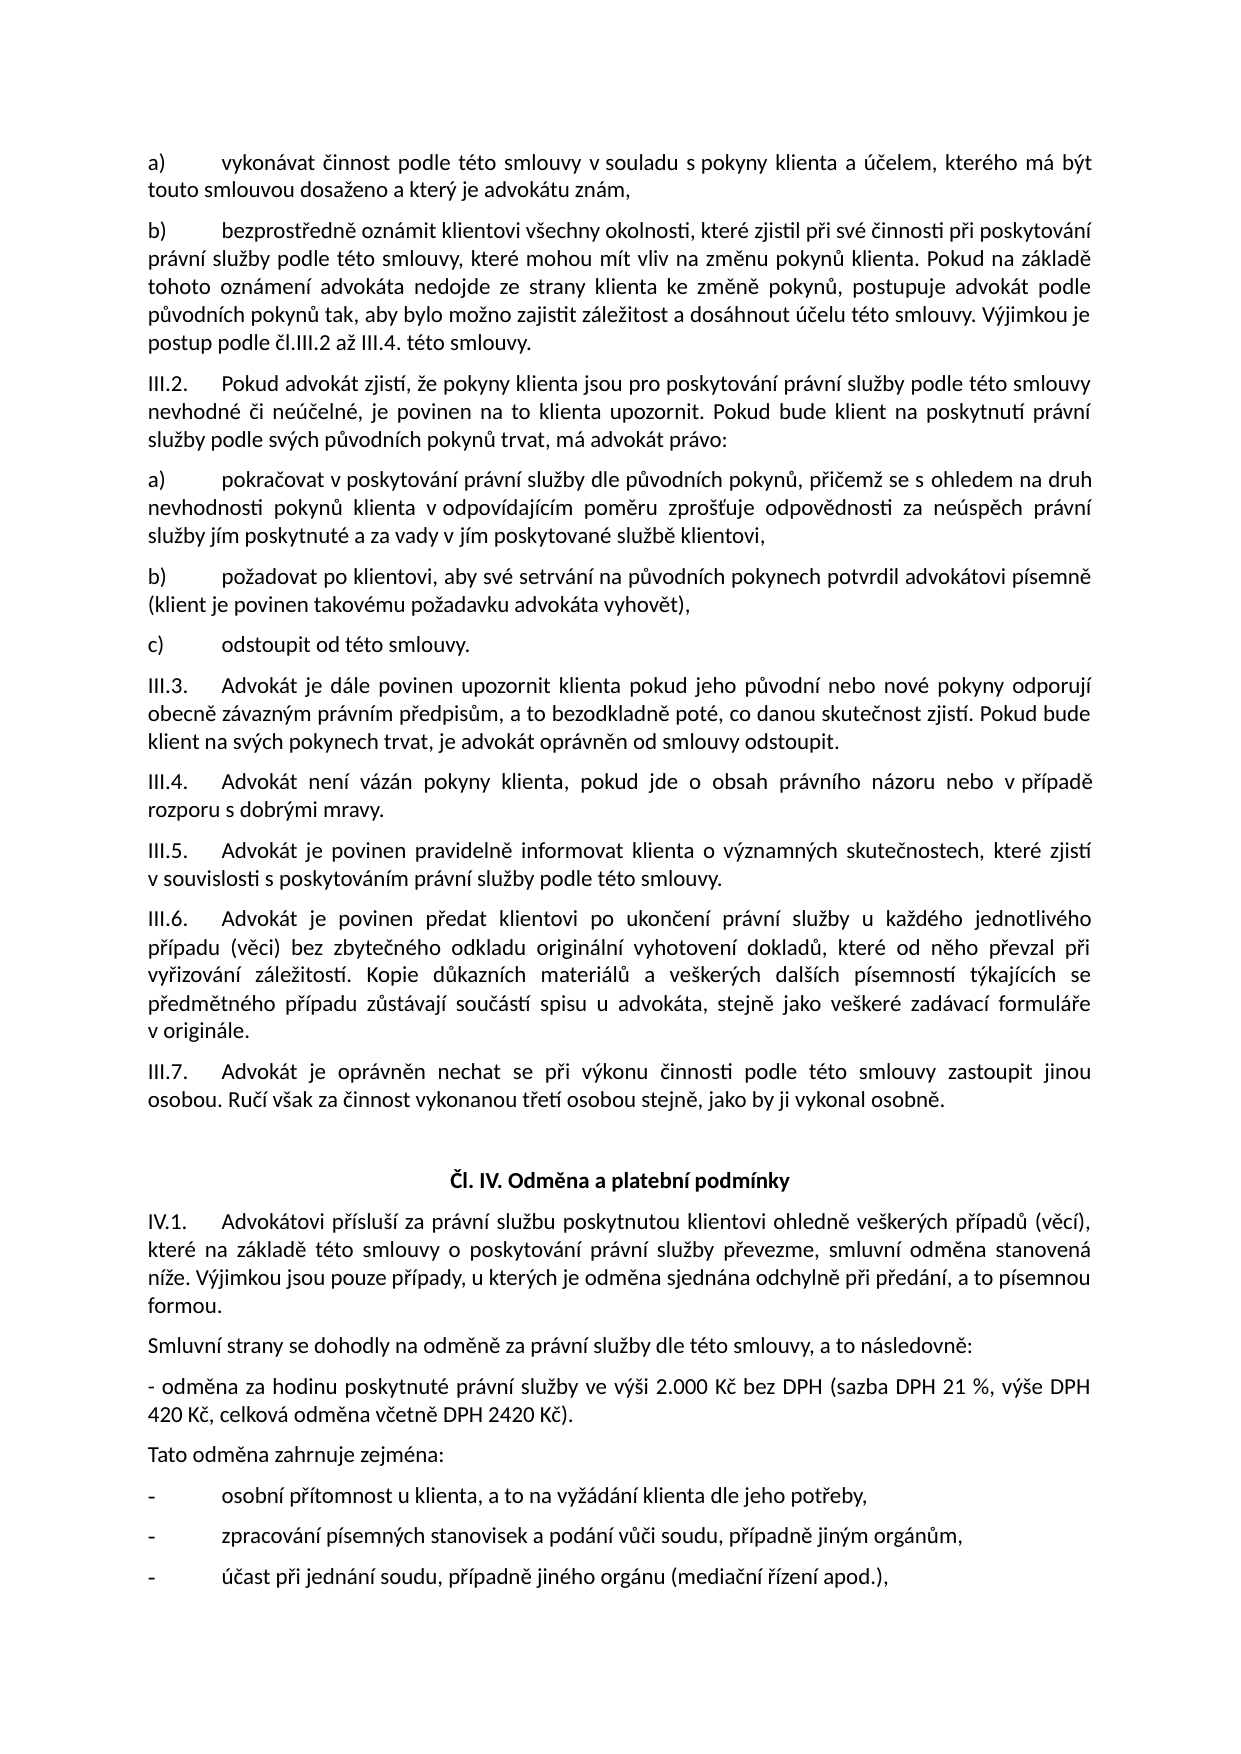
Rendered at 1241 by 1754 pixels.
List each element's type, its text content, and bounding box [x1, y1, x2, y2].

list bezprostředně oznámit klientovi všechny okolnosti, které zjistil při své činnosti při poskytování právní služby podle této smlouvy, které mohou mít vliv na změnu pokynů klienta. Pokud na základě tohoto oznámení advokáta nedojde ze strany klienta ke změně pokynů, postupuje advokát podle původních pokynů tak, aby bylo možno zajistit záležitost a dosáhnout účelu této smlouvy. Výjimkou je postup podle čl.III.2 až III.4. této smlouvy. [148, 216, 1093, 356]
text III.3. Advokát je dále povinen upozornit klienta pokud jeho původní nebo nové pokyny odporují obecně závazným právním předpisům, a to bezodkladně poté, co danou skutečnost zjistí. Pokud bude klient na svých pokynech trvat, je advokát oprávněn od smlouvy odstoupit. [148, 671, 1093, 755]
list pokračovat v poskytování právní služby dle původních pokynů, přičemž se s ohledem na druh nevhodnosti pokynů klienta v odpovídajícím poměru zprošťuje odpovědnosti za neúspěch právní služby jím poskytnuté a za vady v jím poskytované službě klientovi, [148, 465, 1093, 549]
text Čl. IV. Odměna a platební podmínky [148, 1166, 1093, 1194]
text III.5. Advokát je povinen pravidelně informovat klienta o významných skutečnostech, které zjistí v souvislosti s poskytováním právní služby podle této smlouvy. [148, 836, 1093, 892]
list odstoupit od této smlouvy. [148, 630, 1093, 658]
list zpracování písemných stanovisek a podání vůči soudu, případně jiným orgánům, [148, 1521, 1093, 1549]
text III.2. Pokud advokát zjistí, že pokyny klienta jsou pro poskytování právní služby podle této smlouvy nevhodné či neúčelné, je povinen na to klienta upozornit. Pokud bude klient na poskytnutí právní služby podle svých původních pokynů trvat, má advokát právo: [148, 369, 1093, 453]
list účast při jednání soudu, případně jiného orgánu (mediační řízení apod.), [148, 1562, 1093, 1590]
list požadovat po klientovi, aby své setrvání na původních pokynech potvrdil advokátovi písemně (klient je povinen takovému požadavku advokáta vyhovět), [148, 562, 1093, 618]
text Tato odměna zahrnuje zejména: [148, 1440, 1093, 1468]
text - odměna za hodinu poskytnuté právní služby ve výši 2.000 Kč bez DPH (sazba DPH 21 %, výše DPH 420 Kč, celková odměna včetně DPH 2420 Kč). [148, 1372, 1093, 1428]
text III.7. Advokát je oprávněn nechat se při výkonu činnosti podle této smlouvy zastoupit jinou osobou. Ručí však za činnost vykonanou třetí osobou stejně, jako by ji vykonal osobně. [148, 1057, 1093, 1113]
text III.4. Advokát není vázán pokyny klienta, pokud jde o obsah právního názoru nebo v případě rozporu s dobrými mravy. [148, 767, 1093, 823]
text III.6. Advokát je povinen předat klientovi po ukončení právní služby u každého jednotlivého případu (věci) bez zbytečného odkladu originální vyhotovení dokladů, které od něho převzal při vyřizování záležitostí. Kopie důkazních materiálů a veškerých dalších písemností týkajících se předmětného případu zůstávají součástí spisu u advokáta, stejně jako veškeré zadávací formuláře v originále. [148, 904, 1093, 1045]
text Smluvní strany se dohodly na odměně za právní služby dle této smlouvy, a to následovně: [148, 1331, 1093, 1359]
list osobní přítomnost u klienta, a to na vyžádání klienta dle jeho potřeby, [148, 1481, 1093, 1509]
text IV.1. Advokátovi přísluší za právní službu poskytnutou klientovi ohledně veškerých případů (věcí), které na základě této smlouvy o poskytování právní služby převezme, smluvní odměna stanovená níže. Výjimkou jsou pouze případy, u kterých je odměna sjednána odchylně při předání, a to písemnou formou. [148, 1207, 1093, 1319]
list vykonávat činnost podle této smlouvy v souladu s pokyny klienta a účelem, kterého má být touto smlouvou dosaženo a který je advokátu znám, [148, 148, 1093, 204]
